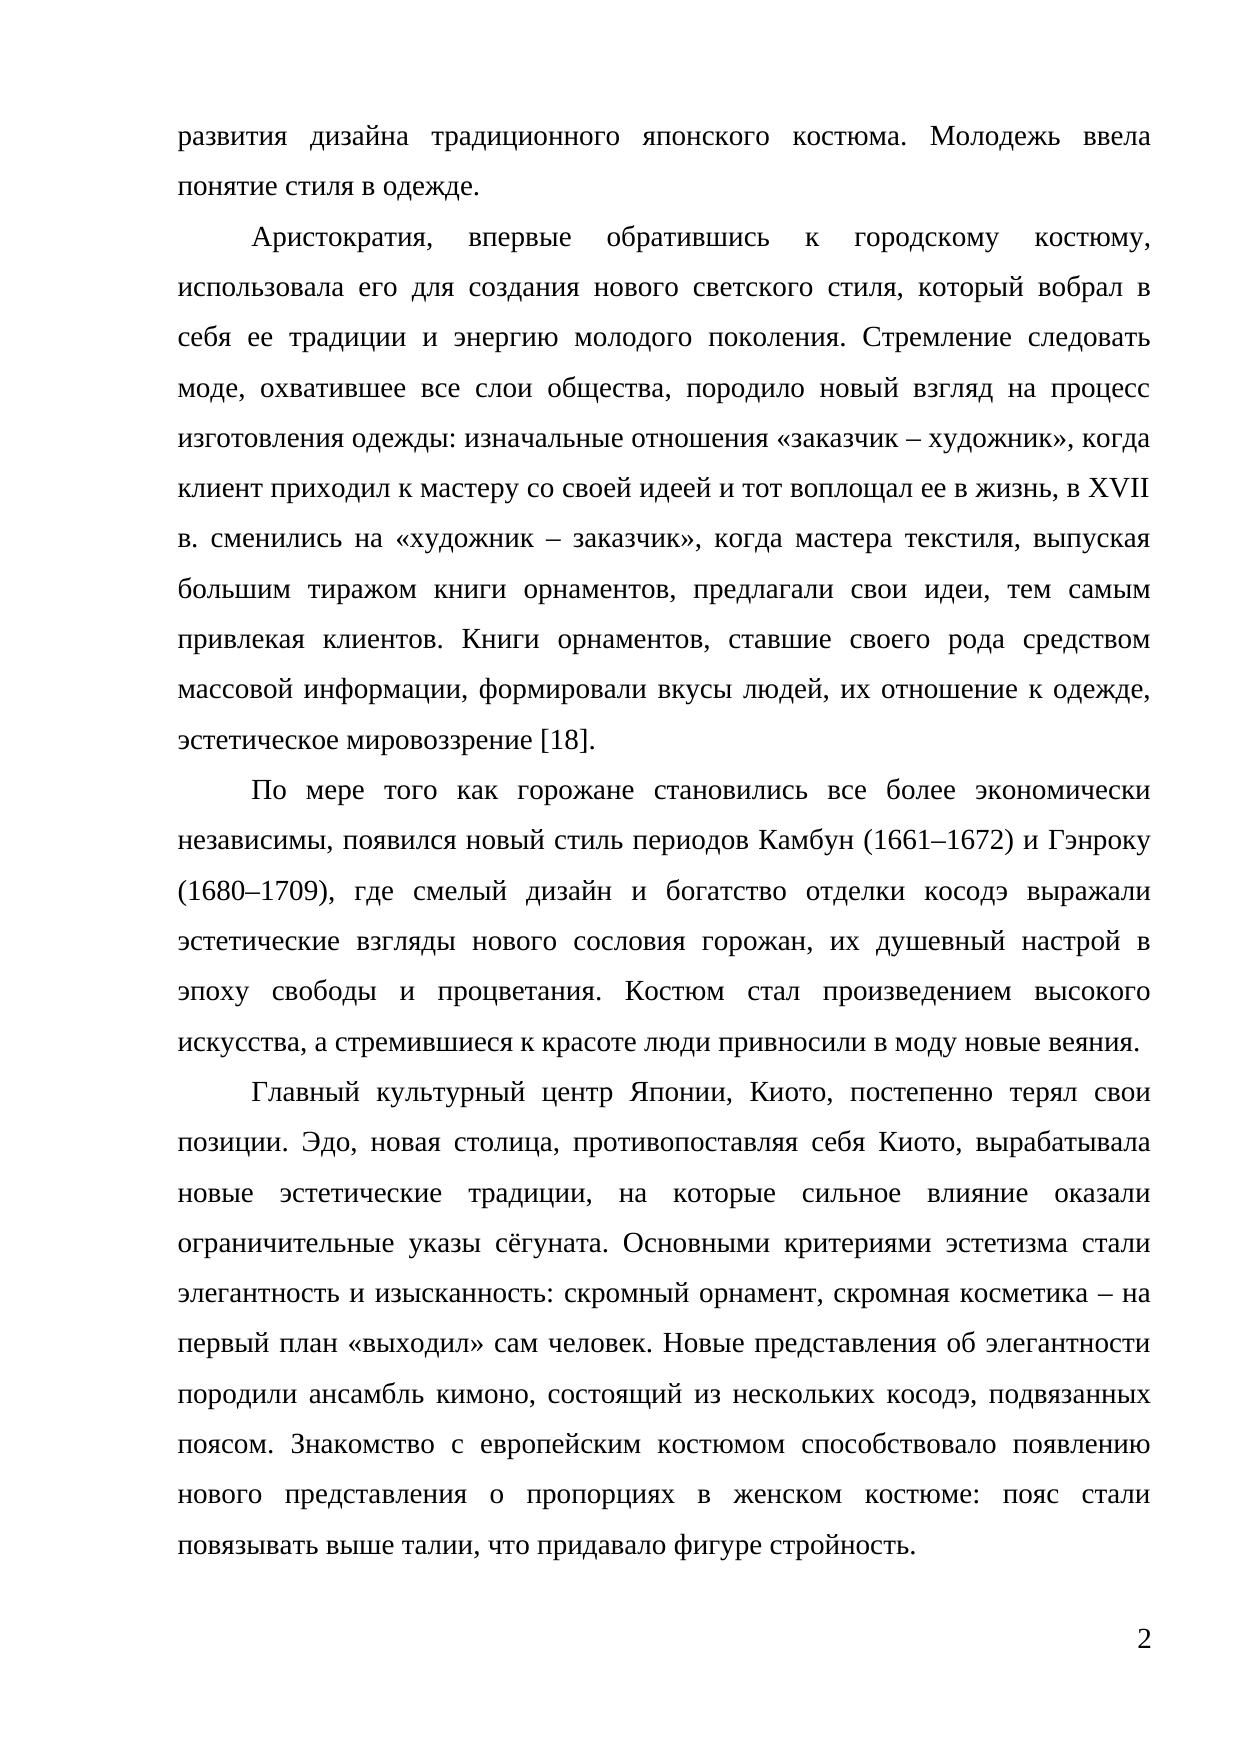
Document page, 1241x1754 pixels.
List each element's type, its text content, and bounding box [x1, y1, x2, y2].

text По мере того как горожане становились все более экономически независимы, появился новый стиль периодов Камбун (1661–1672) и Гэнроку (1680–1709), где смелый дизайн и богатство отделки косодэ выражали эстетические взгляды нового сословия горожан, их душевный настрой в эпоху свободы и процветания. Костюм стал произведением высокого искусства, а стремившиеся к красоте люди привносили в моду новые веяния. [177, 772, 1152, 1057]
text Аристократия, впервые обратившись к городскому костюму, использовала его для создания нового светского стиля, который вобрал в себя ее традиции и энергию молодого поколения. Стремление следовать моде, охватившее все слои общества, породило новый взгляд на процесс изготовления одежды: изначальные отношения «заказчик – художник», когда клиент приходил к мастеру со своей идеей и тот воплощал ее в жизнь, в XVII в. сменились на «художник – заказчик», когда мастера текстиля, выпуская большим тиражом книги орнаментов, предлагали свои идеи, тем самым привлекая клиентов. Книги орнаментов, ставшие своего рода средством массовой информации, формировали вкусы людей, их отношение к одежде, эстетическое мировоззрение [18]. [177, 219, 1152, 755]
text Главный культурный центр Японии, Киото, постепенно терял свои позиции. Эдо, новая столица, противопоставляя себя Киото, вырабатывала новые эстетические традиции, на которые сильное влияние оказали ограничительные указы сёгуната. Основными критериями эстетизма стали элегантность и изысканность: скромный орнамент, скромная косметика – на первый план «выходил» сам человек. Новые представления об элегантности породили ансамбль кимоно, состоящий из нескольких косодэ, подвязанных поясом. Знакомство с европейским костюмом способствовало появлению нового представления о пропорциях в женском костюме: пояс стали повязывать выше талии, что придавало фигуре стройность. [177, 1074, 1152, 1560]
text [177, 118, 1152, 202]
